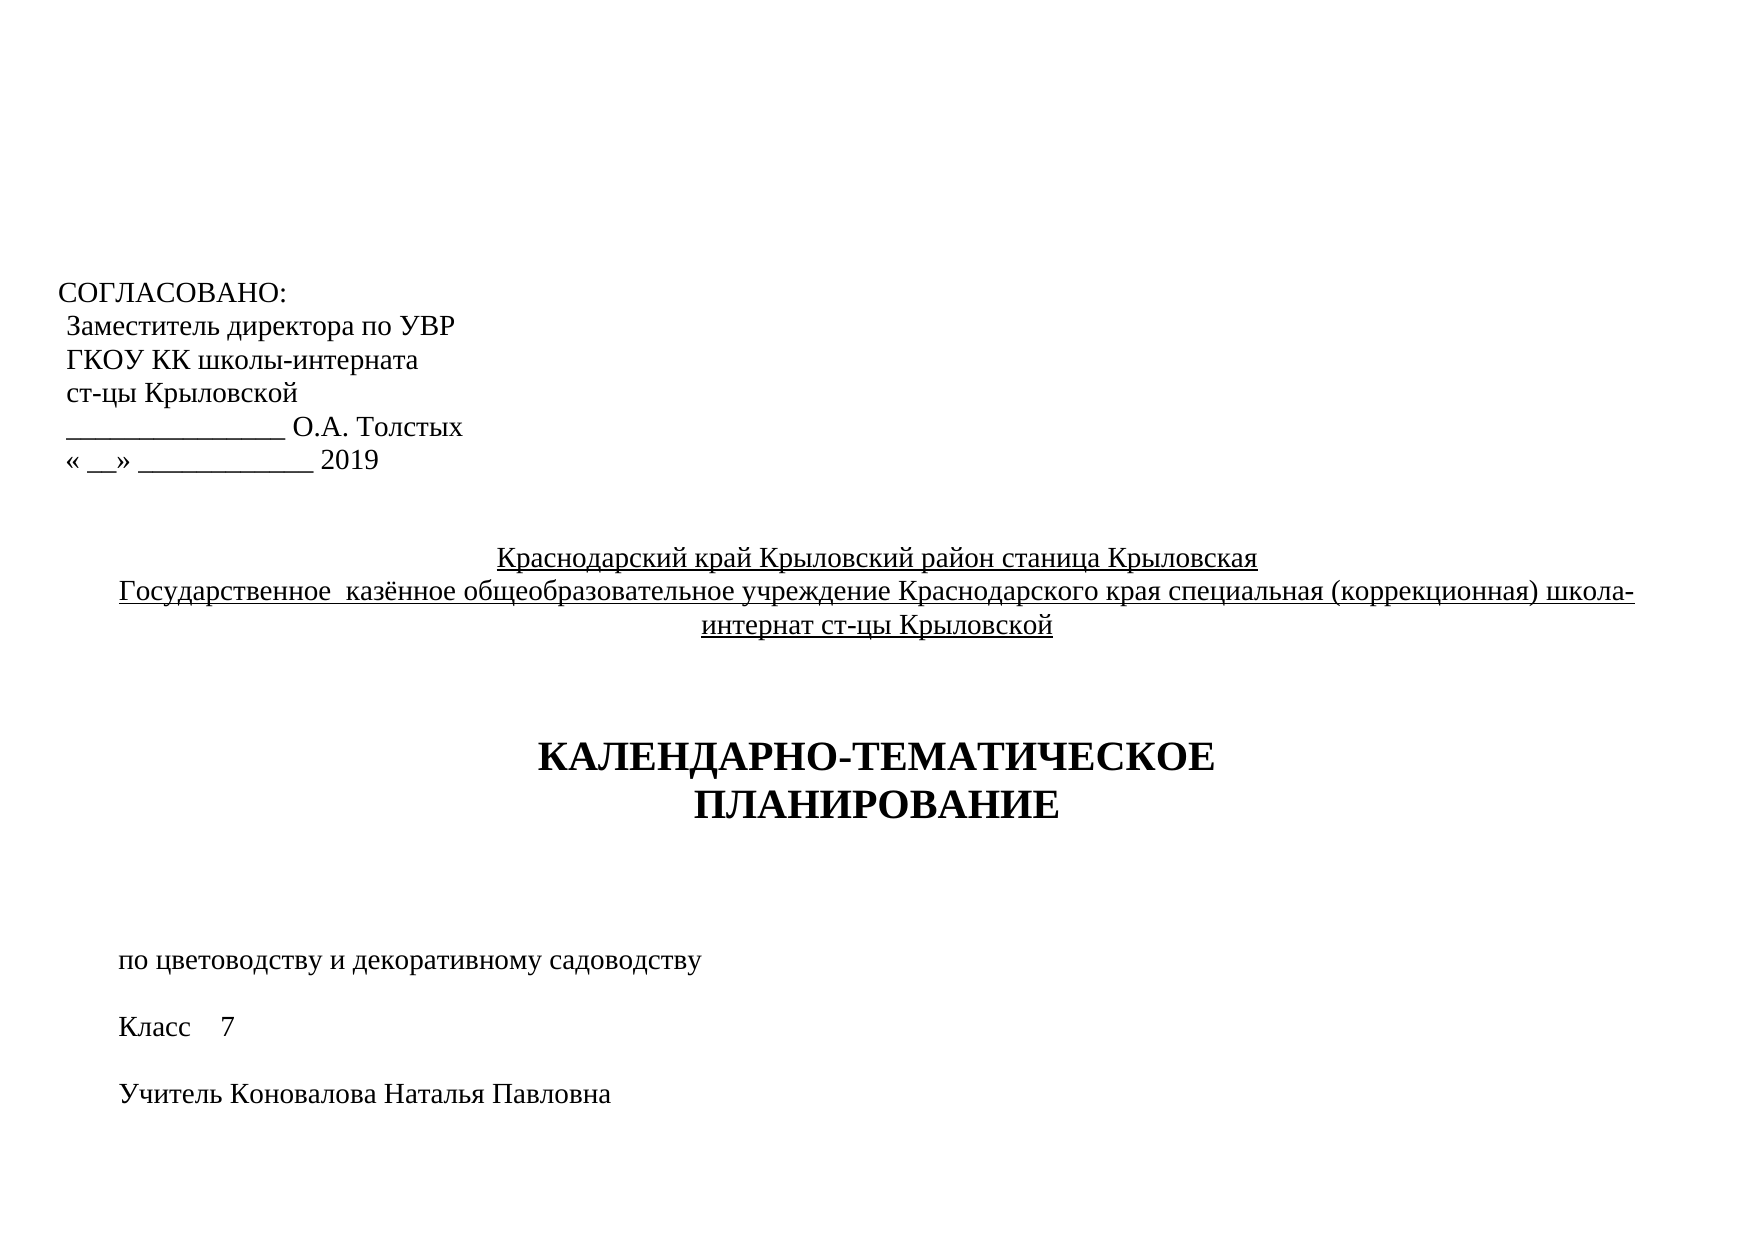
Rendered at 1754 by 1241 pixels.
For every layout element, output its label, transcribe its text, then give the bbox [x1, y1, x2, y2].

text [118, 942, 1636, 976]
text Государственное казённое общеобразовательное учреждение Краснодарского края специальная (коррекционная) школа-интернат ст-цы Крыловской [118, 573, 1636, 641]
text _______________ О.А. Толстых [66, 409, 549, 442]
text КАЛЕНДАРНО-ТЕМАТИЧЕСКОЕ [118, 732, 1636, 779]
text ПЛАНИРОВАНИЕ [118, 779, 1636, 827]
text Краснодарский край Крыловский район станица Крыловская [118, 540, 1636, 573]
text ГКОУ КК школы-интерната [66, 342, 549, 375]
text ст-цы Крыловской [66, 375, 549, 409]
text Класс 7 [118, 1009, 1636, 1043]
text « __» ____________ 2019 [58, 442, 549, 476]
text СОГЛАСОВАНО: [58, 275, 549, 308]
text Учитель Коновалова Наталья Павловна [118, 1077, 1636, 1110]
text Заместитель директора по УВР [66, 308, 549, 342]
